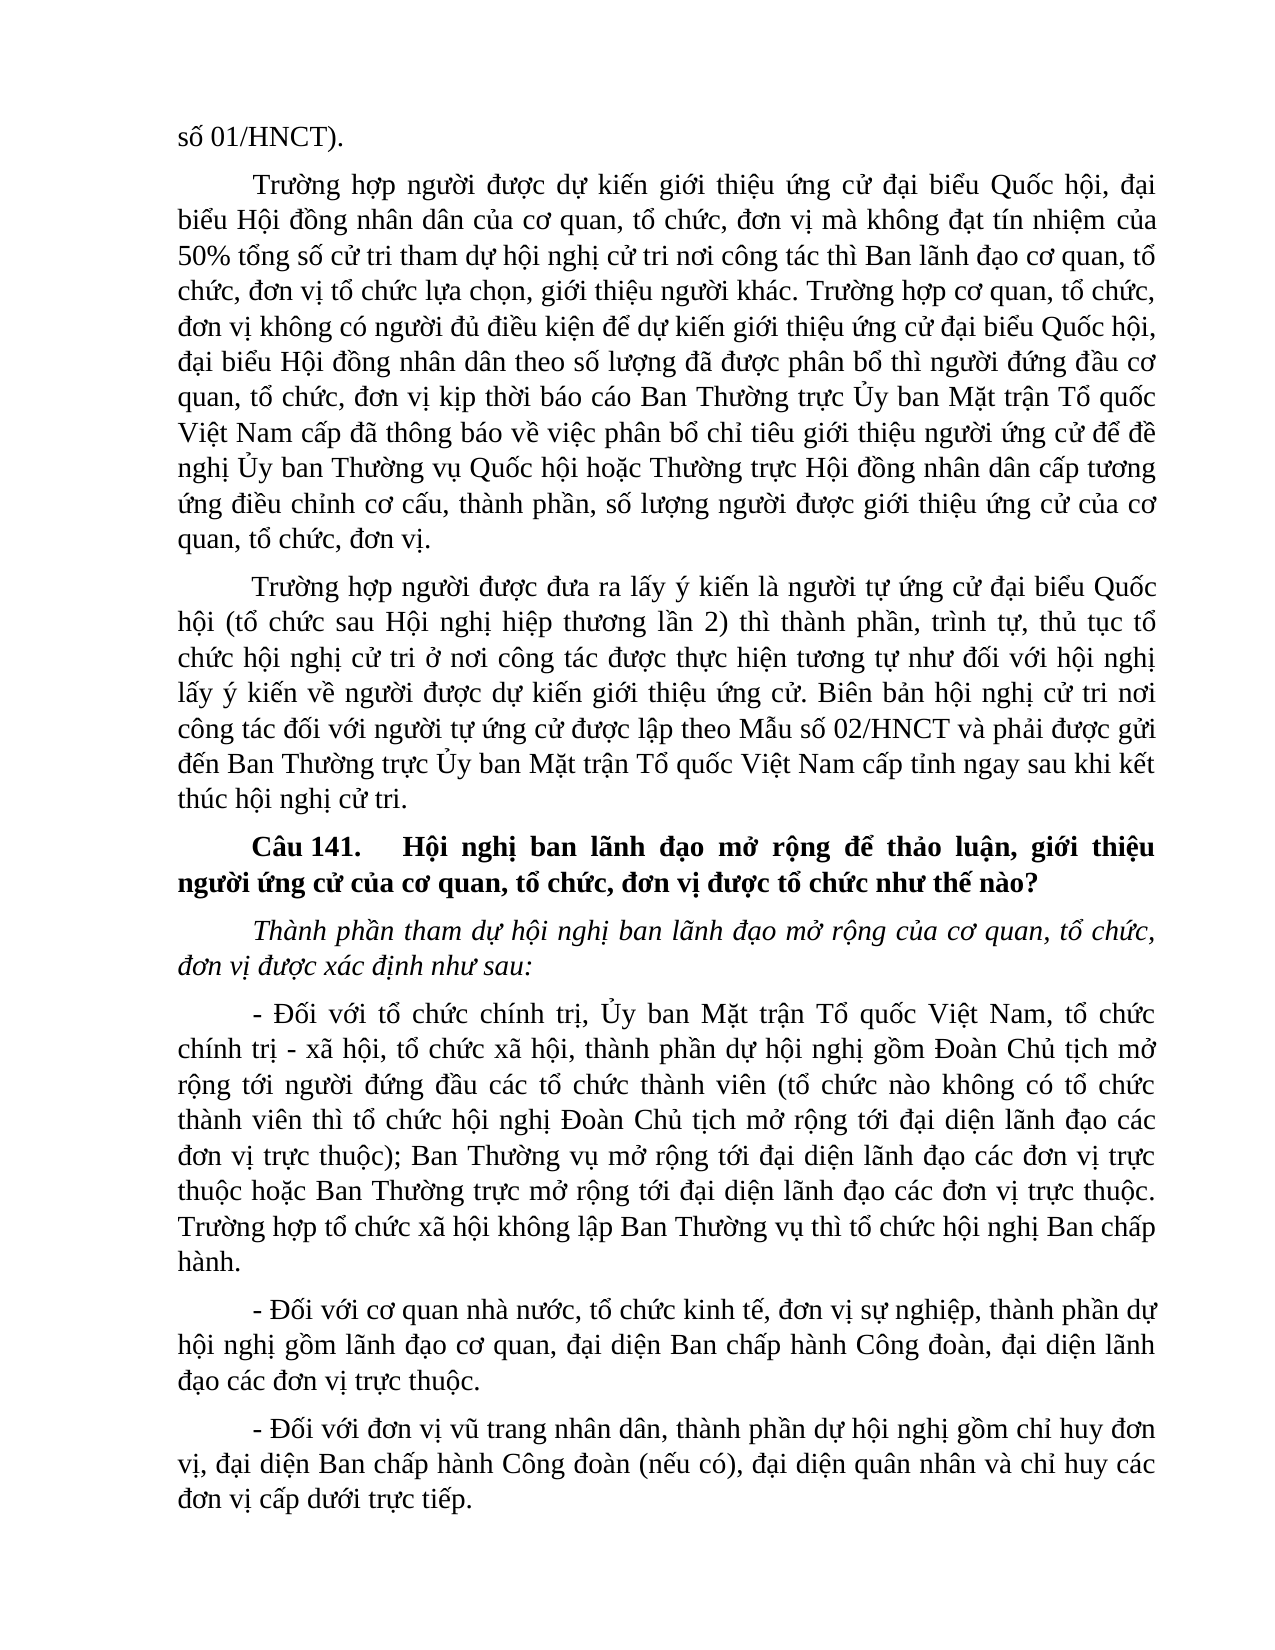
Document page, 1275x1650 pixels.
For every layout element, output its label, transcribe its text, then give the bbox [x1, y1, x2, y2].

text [177, 118, 1157, 153]
text Thành phần tham dự hội nghị ban lãnh đạo mở rộng của cơ quan, tổ chức, đơn vị được xác định như sau: [177, 912, 1157, 983]
text - Đối với cơ quan nhà nước, tổ chức kinh tế, đơn vị sự nghiệp, thành phần dự hội nghị gồm lãnh đạo cơ quan, đại diện Ban chấp hành Công đoàn, đại diện lãnh đạo các đơn vị trực thuộc. [177, 1291, 1157, 1397]
text Trường hợp người được đưa ra lấy ý kiến là người tự ứng cử đại biểu Quốc hội (tổ chức sau Hội nghị hiệp thương lần 2) thì thành phần, trình tự, thủ tục tổ chức hội nghị cử tri ở nơi công tác được thực hiện tương tự như đối với hội nghị lấy ý kiến về người được dự kiến giới thiệu ứng cử. Biên bản hội nghị cử tri nơi công tác đối với người tự ứng cử được lập theo Mẫu số 02/HNCT và phải được gửi đến Ban Thường trực Ủy ban Mặt trận Tổ quốc Việt Nam cấp tỉnh ngay sau khi kết thúc hội nghị cử tri. [177, 568, 1157, 816]
text Trường hợp người được dự kiến giới thiệu ứng cử đại biểu Quốc hội, đại biểu Hội đồng nhân dân của cơ quan, tổ chức, đơn vị mà không đạt tín nhiệm của 50% tổng số cử tri tham dự hội nghị cử tri nơi công tác thì Ban lãnh đạo cơ quan, tổ chức, đơn vị tổ chức lựa chọn, giới thiệu người khác. Trường hợp cơ quan, tổ chức, đơn vị không có người đủ điều kiện để dự kiến giới thiệu ứng cử đại biểu Quốc hội, đại biểu Hội đồng nhân dân theo số lượng đã được phân bổ thì người đứng đầu cơ quan, tổ chức, đơn vị kịp thời báo cáo Ban Thường trực Ủy ban Mặt trận Tổ quốc Việt Nam cấp đã thông báo về việc phân bổ chỉ tiêu giới thiệu người ứng cử để đề nghị Ủy ban Thường vụ Quốc hội hoặc Thường trực Hội đồng nhân dân cấp tương ứng điều chỉnh cơ cấu, thành phần, số lượng người được giới thiệu ứng cử của cơ quan, tổ chức, đơn vị. [177, 166, 1157, 556]
text - Đối với tổ chức chính trị, Ủy ban Mặt trận Tổ quốc Việt Nam, tổ chức chính trị - xã hội, tổ chức xã hội, thành phần dự hội nghị gồm Đoàn Chủ tịch mở rộng tới người đứng đầu các tổ chức thành viên (tổ chức nào không có tổ chức thành viên thì tổ chức hội nghị Đoàn Chủ tịch mở rộng tới đại diện lãnh đạo các đơn vị trực thuộc); Ban Thường vụ mở rộng tới đại diện lãnh đạo các đơn vị trực thuộc hoặc Ban Thường trực mở rộng tới đại diện lãnh đạo các đơn vị trực thuộc. Trường hợp tổ chức xã hội không lập Ban Thường vụ thì tổ chức hội nghị Ban chấp hành. [177, 995, 1157, 1278]
subtitle Hội nghị ban lãnh đạo mở rộng để thảo luận, giới thiệu người ứng cử của cơ quan, tổ chức, đơn vị được tổ chức như thế nào? [177, 828, 1157, 899]
text - Đối với đơn vị vũ trang nhân dân, thành phần dự hội nghị gồm chỉ huy đơn vị, đại diện Ban chấp hành Công đoàn (nếu có), đại diện quân nhân và chỉ huy các đơn vị cấp dưới trực tiếp. [177, 1410, 1157, 1516]
